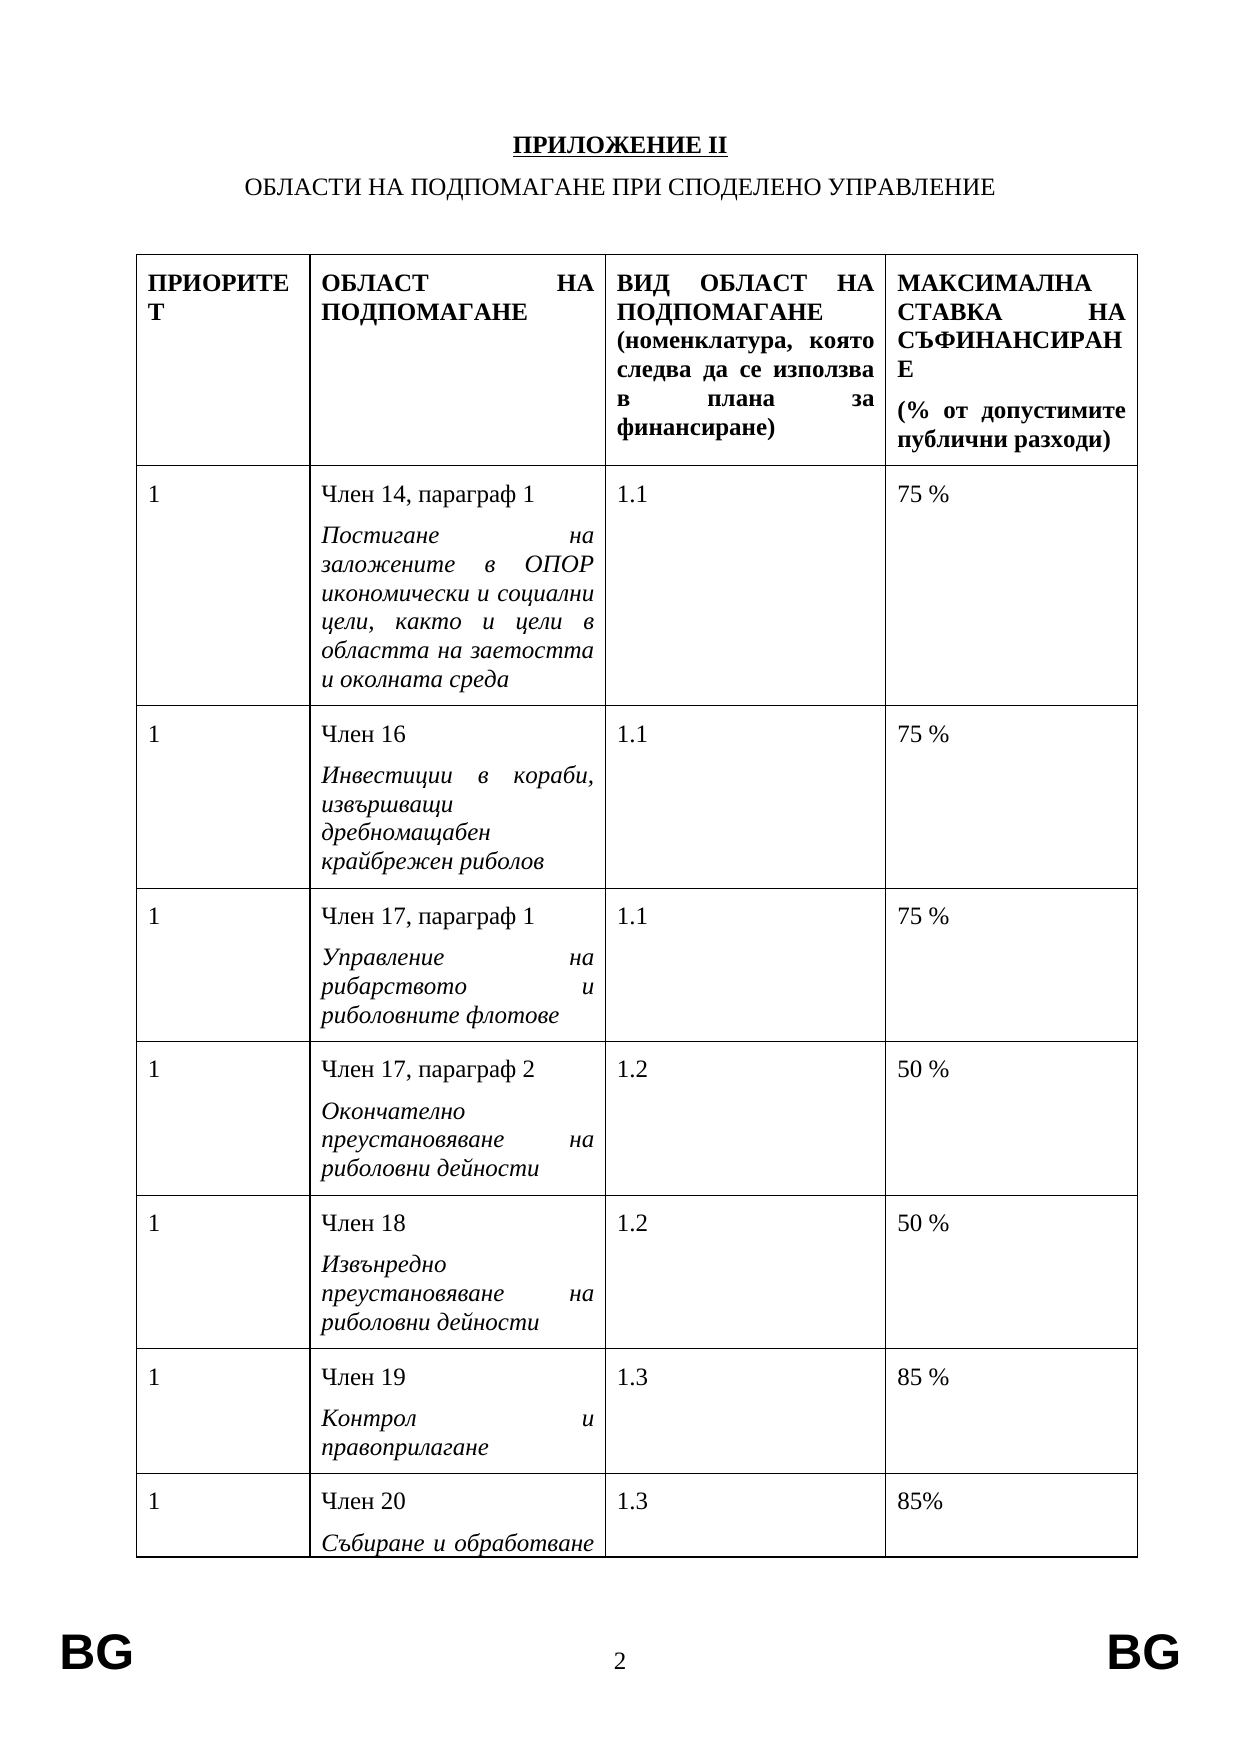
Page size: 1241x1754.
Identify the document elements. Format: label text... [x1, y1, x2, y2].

table_cell Член 19 Контрол и правоприлагане [311, 1349, 605, 1473]
table_cell Член 17, параграф 2 Окончателно преустановяване на риболовни дейности [311, 1042, 605, 1194]
table_cell 1.1 [606, 889, 885, 1041]
table_cell 85% [886, 1474, 1137, 1556]
table_cell 1.3 [606, 1349, 885, 1473]
table_cell 1.1 [606, 706, 885, 887]
table_cell 1.1 [606, 466, 885, 705]
table_header ПРИОРИТЕТ [137, 255, 309, 465]
table_cell 1 [137, 1042, 309, 1194]
table_header МАКСИМАЛНА СТАВКА НА СЪФИНАНСИРАНЕ (% от допустимите публични разходи) [886, 255, 1137, 465]
text ПРИЛОЖЕНИЕ II [148, 131, 1093, 159]
table_header ВИД ОБЛАСТ НА ПОДПОМАГАНЕ (номенклатура, която следва да се използва в плана за финансиране) [606, 255, 885, 465]
table_cell 1 [137, 706, 309, 887]
table_cell 85 % [886, 1349, 1137, 1473]
table_cell 50 % [886, 1196, 1137, 1348]
table_cell 75 % [886, 889, 1137, 1041]
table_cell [311, 1474, 605, 1556]
table_cell 1 [137, 466, 309, 705]
table_cell 1.3 [606, 1474, 885, 1556]
table_cell Член 16 Инвестиции в кораби, извършващи дребномащабен крайбрежен риболов [311, 706, 605, 887]
table_cell 1 [137, 889, 309, 1041]
table_cell 75 % [886, 466, 1137, 705]
table_cell Член 14, параграф 1 Постигане на заложените в ОПОР икономически и социални цели, както и цели в областта на заетостта и околната среда [311, 466, 605, 705]
table_cell 1 [137, 1196, 309, 1348]
table_cell Член 17, параграф 1 Управление на рибарството и риболовните флотове [311, 889, 605, 1041]
text ОБЛАСТИ НА ПОДПОМАГАНЕ ПРИ СПОДЕЛЕНО УПРАВЛЕНИЕ [148, 172, 1093, 201]
table_cell 50 % [886, 1042, 1137, 1194]
table_cell 1.2 [606, 1042, 885, 1194]
table_cell Член 18 Извънредно преустановяване на риболовни дейности [311, 1196, 605, 1348]
table_cell 1 [137, 1474, 309, 1556]
table_cell 1.2 [606, 1196, 885, 1348]
table_cell 75 % [886, 706, 1137, 887]
table_cell 1 [137, 1349, 309, 1473]
table_header ОБЛАСТ НА ПОДПОМАГАНЕ [311, 255, 605, 465]
